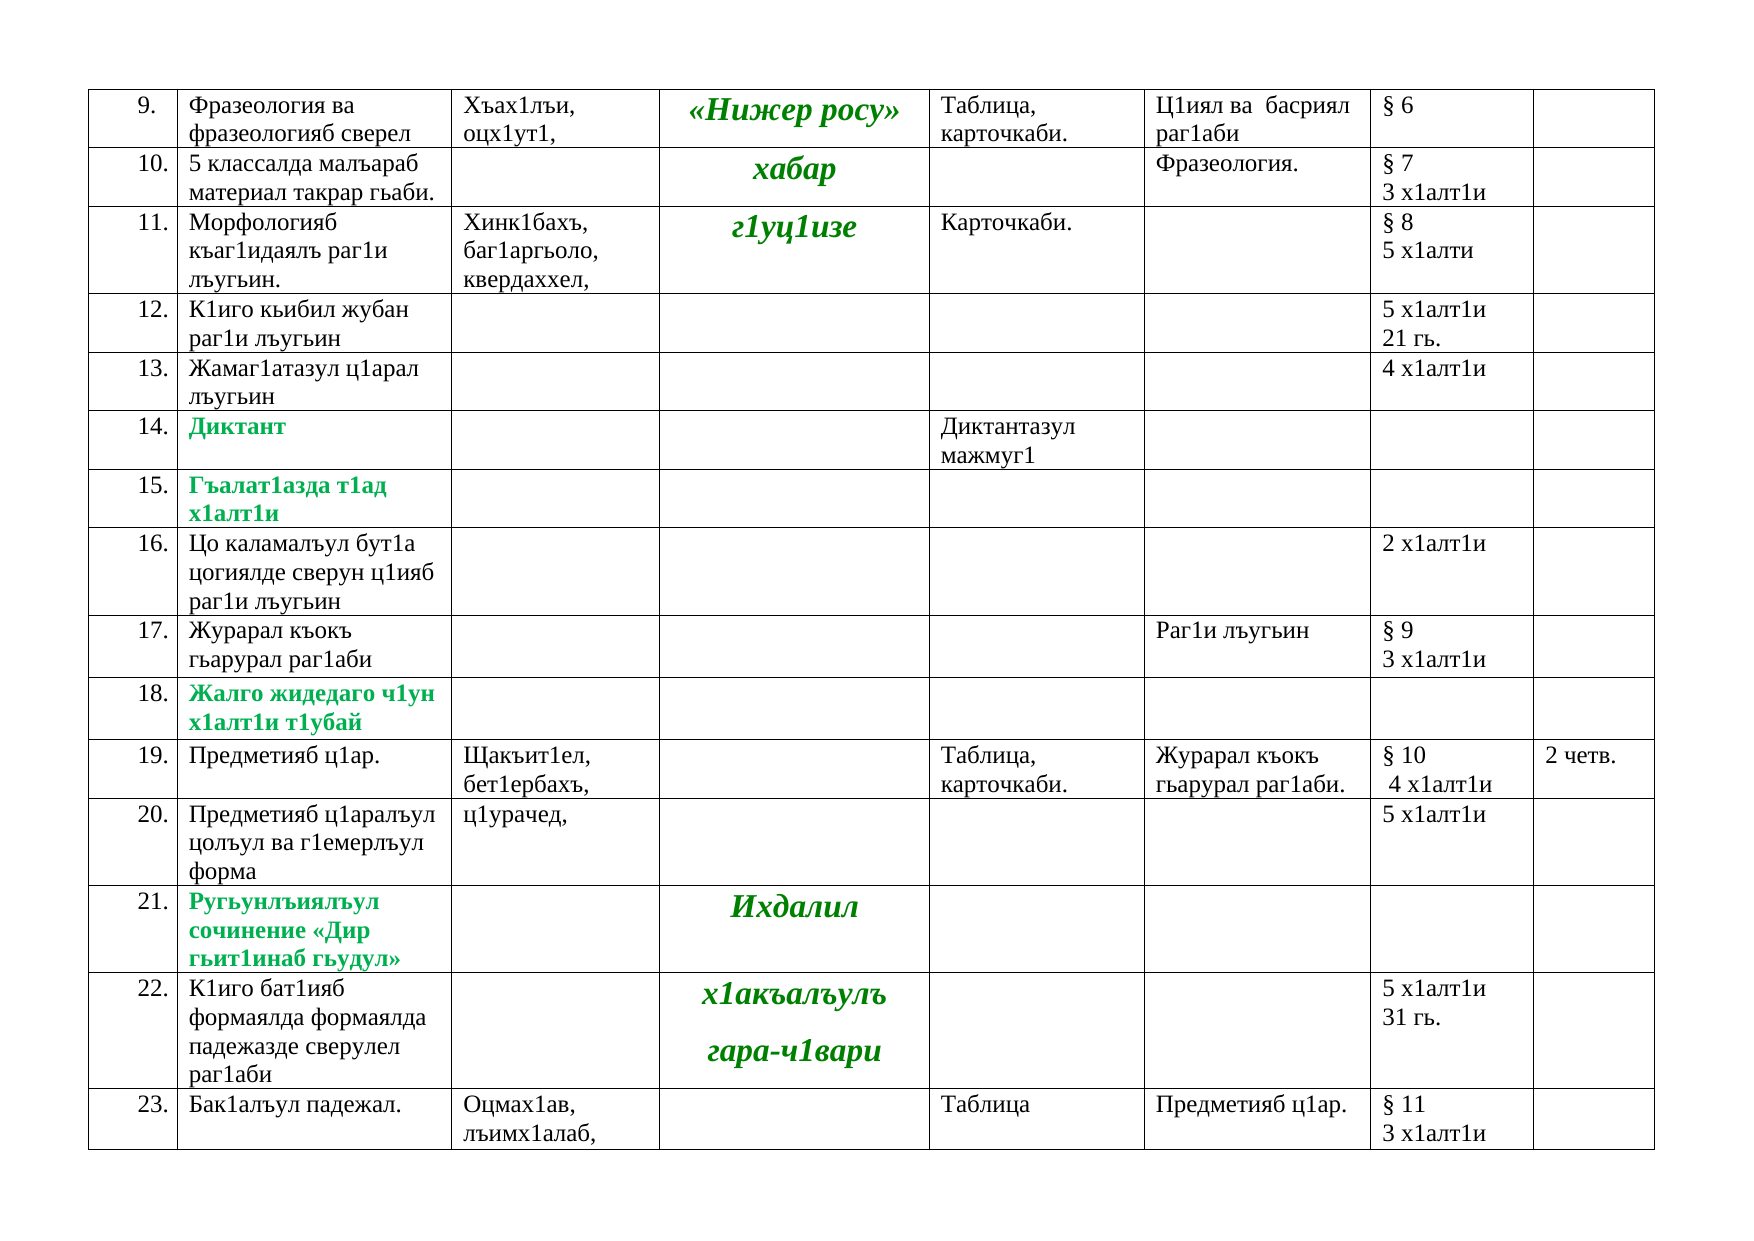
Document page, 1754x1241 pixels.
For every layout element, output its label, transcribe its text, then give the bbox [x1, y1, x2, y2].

table_cell [452, 616, 659, 677]
table_cell [452, 973, 659, 1088]
table_cell [1371, 678, 1533, 739]
table_cell [1534, 678, 1654, 739]
table_cell [660, 470, 929, 527]
table_cell [930, 799, 1144, 885]
table_cell 2 х1алт1и [1371, 528, 1533, 614]
table_cell [660, 616, 929, 677]
table_cell 5 х1алт1и [1371, 799, 1533, 885]
table_cell Предметияб ц1ар. [1145, 1089, 1370, 1149]
table_cell [930, 294, 1144, 352]
table_cell [1534, 294, 1654, 352]
table_cell [452, 411, 659, 469]
table_cell [930, 528, 1144, 614]
table_cell [89, 353, 177, 410]
table_cell [1534, 90, 1654, 147]
table_cell [89, 528, 177, 614]
table_cell Фразеология. [1145, 148, 1370, 206]
table_cell [1145, 799, 1370, 885]
table_cell Щакъит1ел, бет1ербахъ, [452, 740, 659, 798]
table_cell Диктантазул мажмуг1 [930, 411, 1144, 469]
table_cell § 7 3 х1алт1и [1371, 148, 1533, 206]
table_cell Предметияб ц1аралъул цолъул ва г1емерлъул форма [178, 799, 451, 885]
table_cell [452, 1089, 659, 1149]
table_cell [89, 616, 177, 677]
table_cell [1534, 411, 1654, 469]
table_cell § 11 3 х1алт1и [1371, 1089, 1533, 1149]
table_cell [930, 353, 1144, 410]
table_cell Диктант [178, 411, 451, 469]
table_cell Жалго жидедаго ч1ун х1алт1и т1убай [178, 678, 451, 739]
table_cell Раг1и лъугьин [1145, 616, 1370, 677]
table_cell Таблица, карточкаби. [930, 90, 1144, 147]
table_cell [89, 799, 177, 885]
table_cell [89, 740, 177, 798]
table_cell Ихдалил [660, 886, 929, 972]
table_cell Фразеология ва фразеологияб сверел [178, 90, 451, 147]
table_cell г1уц1изе [660, 207, 929, 293]
table_cell [452, 528, 659, 614]
table_cell К1иго бат1ияб формаялда формаялда падежазде сверулел раг1аби [178, 973, 451, 1088]
table_cell [89, 470, 177, 527]
table_cell [1534, 470, 1654, 527]
table_cell [1145, 528, 1370, 614]
table_cell [1145, 678, 1370, 739]
table_cell [1145, 353, 1370, 410]
table_cell К1иго кьибил жубан раг1и лъугьин [178, 294, 451, 352]
table_cell хабар [660, 148, 929, 206]
table_cell [660, 294, 929, 352]
table_cell [660, 411, 929, 469]
table_cell [1145, 470, 1370, 527]
table_cell [930, 886, 1144, 972]
table_cell § 6 [1371, 90, 1533, 147]
table_cell [89, 90, 177, 147]
table_cell Журарал къокъ гьарурал раг1аби. [1145, 740, 1370, 798]
table_cell [89, 411, 177, 469]
table_cell [1534, 973, 1654, 1088]
table_cell [89, 1089, 177, 1149]
table_cell [930, 616, 1144, 677]
table_cell [1534, 353, 1654, 410]
table_cell [1534, 528, 1654, 614]
table_cell Предметияб ц1ар. [178, 740, 451, 798]
table_cell 2 четв. [1534, 740, 1654, 798]
table_cell § 8 5 х1алти [1371, 207, 1533, 293]
table_cell [89, 148, 177, 206]
table_cell 4 х1алт1и [1371, 353, 1533, 410]
table_cell [1371, 886, 1533, 972]
table_cell Ругьунлъиялъул сочинение «Дир гьит1инаб гьудул» [178, 886, 451, 972]
table_cell [1145, 411, 1370, 469]
table_cell [452, 678, 659, 739]
table_cell [452, 353, 659, 410]
table_cell Цо каламалъул бут1а цогиялде сверун ц1ияб раг1и лъугьин [178, 528, 451, 614]
table_cell [660, 799, 929, 885]
table_cell [930, 148, 1144, 206]
table_cell [1145, 973, 1370, 1088]
table_cell Ц1иял ва басриял раг1аби [1145, 90, 1370, 147]
table_cell [930, 470, 1144, 527]
table_cell [89, 678, 177, 739]
table_cell [1371, 470, 1533, 527]
table_cell «Нижер росу» [660, 90, 929, 147]
table_cell [1534, 799, 1654, 885]
table_cell [1534, 207, 1654, 293]
table_cell Карточкаби. [930, 207, 1144, 293]
table_cell [1534, 1089, 1654, 1149]
table_cell § 9 3 х1алт1и [1371, 616, 1533, 677]
table_cell [452, 148, 659, 206]
table_cell [660, 678, 929, 739]
table_cell [660, 528, 929, 614]
table_cell [89, 207, 177, 293]
table_cell х1акъалъулъ гара-ч1вари [660, 973, 929, 1088]
table_cell 5 классалда малъараб материал такрар гьаби. [178, 148, 451, 206]
table_cell [1145, 886, 1370, 972]
table_cell § 10 4 х1алт1и [1371, 740, 1533, 798]
table_cell 5 х1алт1и 21 гь. [1371, 294, 1533, 352]
table_cell [452, 886, 659, 972]
table_cell Морфологияб къаг1идаялъ раг1и лъугьин. [178, 207, 451, 293]
table_cell [452, 470, 659, 527]
table_cell Хъах1лъи, оцх1ут1, [452, 90, 659, 147]
table_cell Жамаг1атазул ц1арал лъугьин [178, 353, 451, 410]
table_cell Таблица, карточкаби. [930, 740, 1144, 798]
table_cell [1534, 886, 1654, 972]
table_cell [452, 294, 659, 352]
table_cell [1145, 294, 1370, 352]
table_cell [660, 740, 929, 798]
table_cell Бак1алъул падежал. [178, 1089, 451, 1149]
table_cell [1534, 616, 1654, 677]
table_cell Хинк1бахъ, баг1аргьоло, квердаххел, [452, 207, 659, 293]
table_cell [930, 678, 1144, 739]
table_cell [660, 1089, 929, 1149]
table_cell [1371, 411, 1533, 469]
table_cell [660, 353, 929, 410]
table_cell [89, 973, 177, 1088]
table_cell [89, 886, 177, 972]
table_cell Таблица [930, 1089, 1144, 1149]
table_cell ц1урачед, [452, 799, 659, 885]
table_cell [89, 294, 177, 352]
table_cell 5 х1алт1и 31 гь. [1371, 973, 1533, 1088]
table_cell Журарал къокъ гьарурал раг1аби [178, 616, 451, 677]
table_cell [1534, 148, 1654, 206]
table_cell Гъалат1азда т1ад х1алт1и [178, 470, 451, 527]
table_cell [1145, 207, 1370, 293]
table_cell [930, 973, 1144, 1088]
